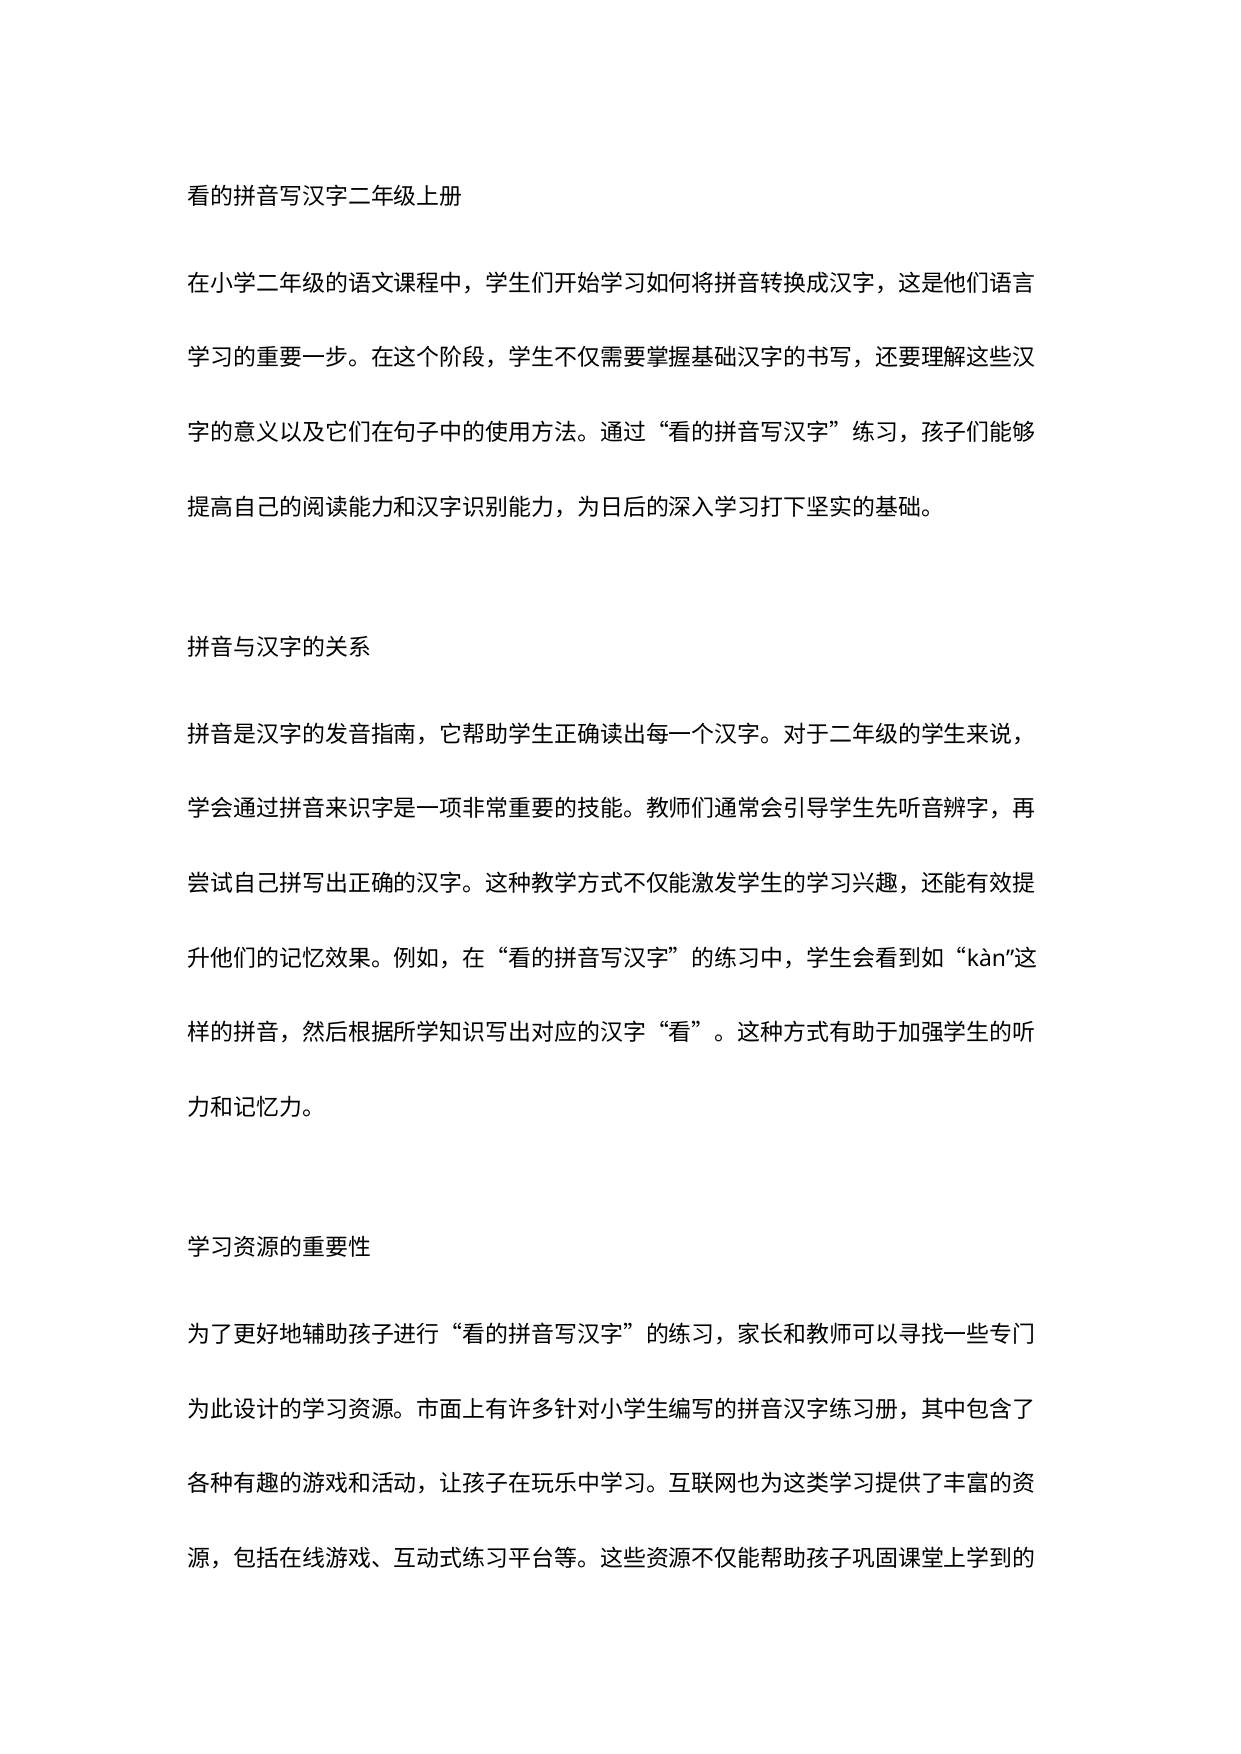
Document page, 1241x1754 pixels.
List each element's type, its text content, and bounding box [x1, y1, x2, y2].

text 在小学二年级的语文课程中，学生们开始学习如何将拼音转换成汉字，这是他们语言学习的重要一步。在这个阶段，学生不仅需要掌握基础汉字的书写，还要理解这些汉字的意义以及它们在句子中的使用方法。通过“看的拼音写汉字”练习，孩子们能够提高自己的阅读能力和汉字识别能力，为日后的深入学习打下坚实的基础。 [187, 248, 1053, 538]
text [187, 1300, 1053, 1589]
text 学习资源的重要性 [187, 1213, 1053, 1278]
text 看的拼音写汉字二年级上册 [187, 162, 1053, 227]
text 拼音是汉字的发音指南，它帮助学生正确读出每一个汉字。对于二年级的学生来说，学会通过拼音来识字是一项非常重要的技能。教师们通常会引导学生先听音辨字，再尝试自己拼写出正确的汉字。这种教学方式不仅能激发学生的学习兴趣，还能有效提升他们的记忆效果。例如，在“看的拼音写汉字”的练习中，学生会看到如“kàn”这样的拼音，然后根据所学知识写出对应的汉字“看”。这种方式有助于加强学生的听力和记忆力。 [187, 699, 1053, 1138]
text 拼音与汉字的关系 [187, 613, 1053, 678]
